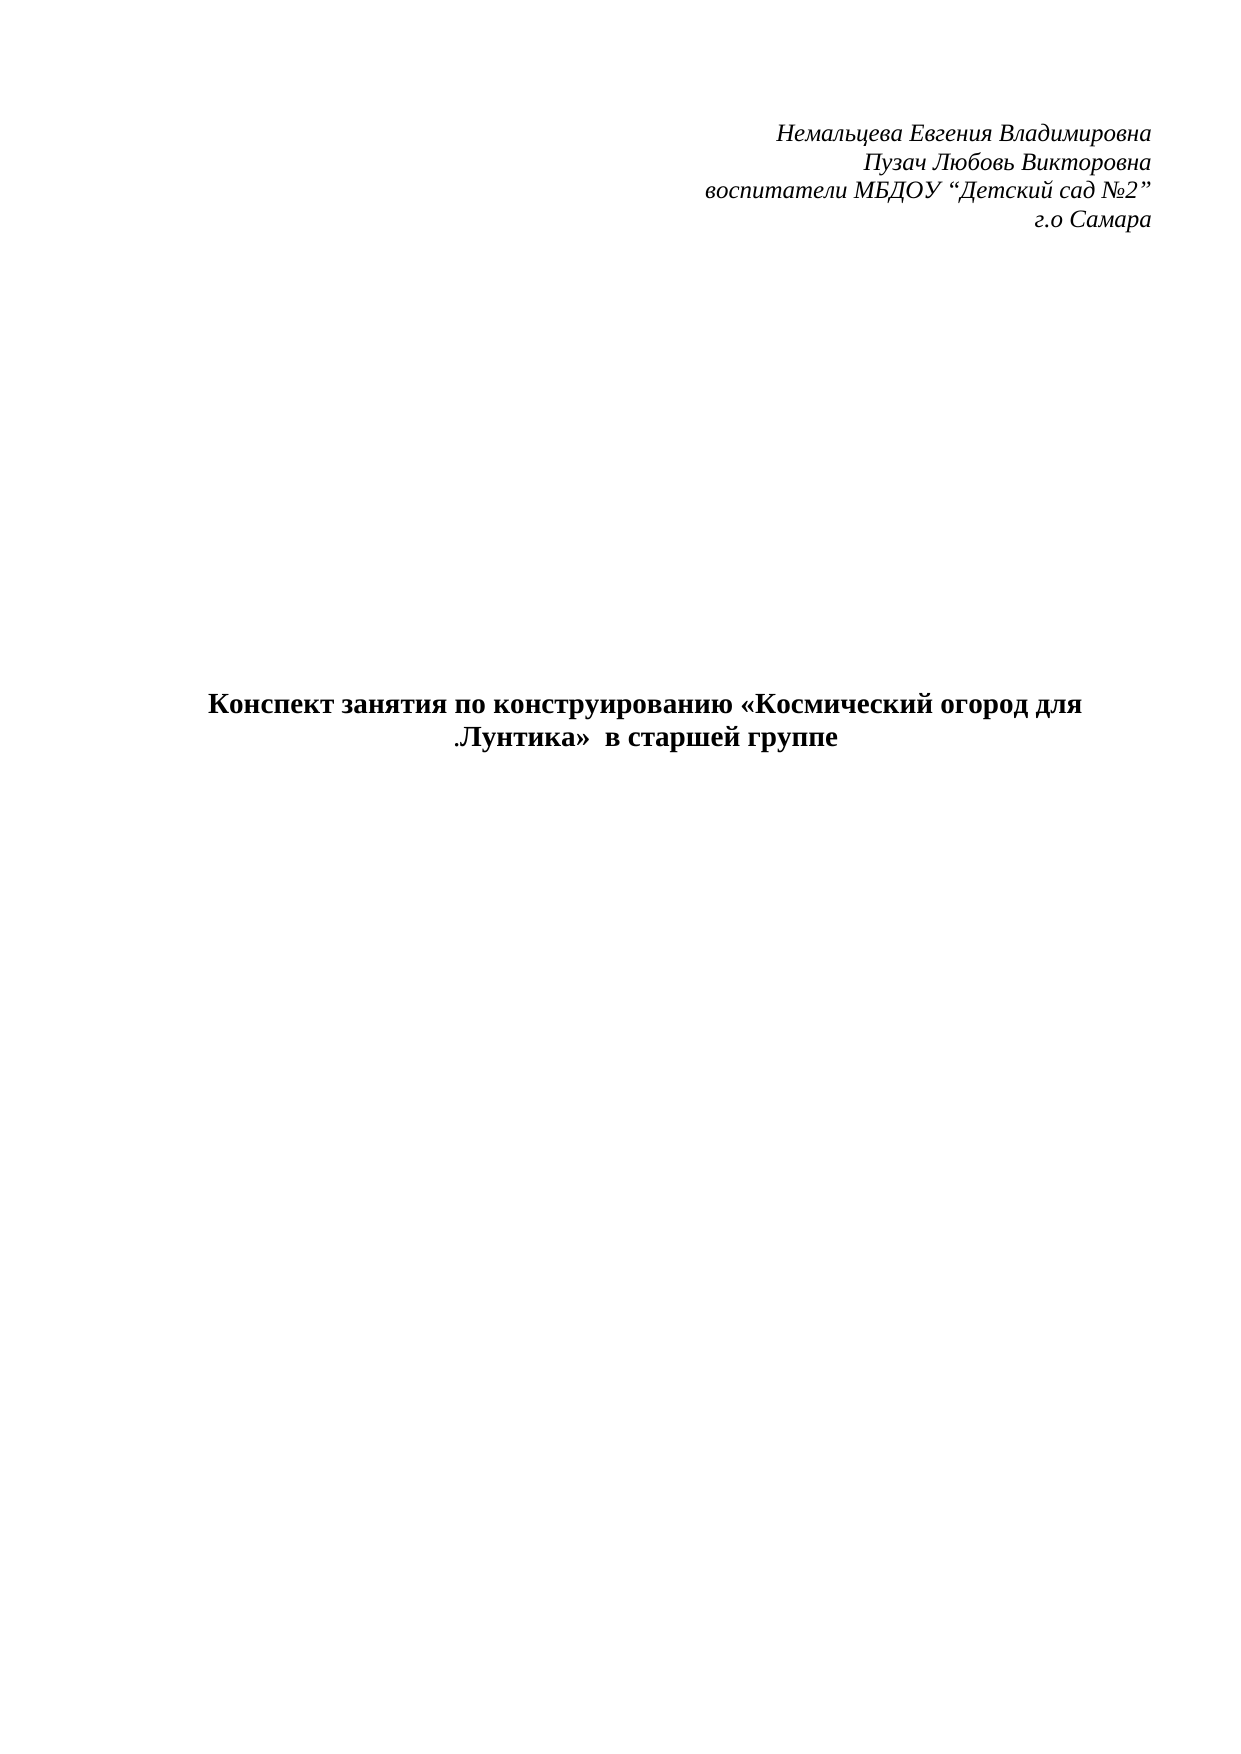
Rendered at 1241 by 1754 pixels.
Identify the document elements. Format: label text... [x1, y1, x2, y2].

text Конспект занятия по конструированию «Космический огород для Лунтика» в старшей группе. [177, 686, 1114, 753]
text Немальцева Евгения Владимировна [215, 118, 1152, 147]
text воспитатели МБДОУ “Детский сад №2” [215, 176, 1152, 204]
text г.о Самара [215, 204, 1152, 233]
text Пузач Любовь Викторовна [215, 147, 1152, 176]
